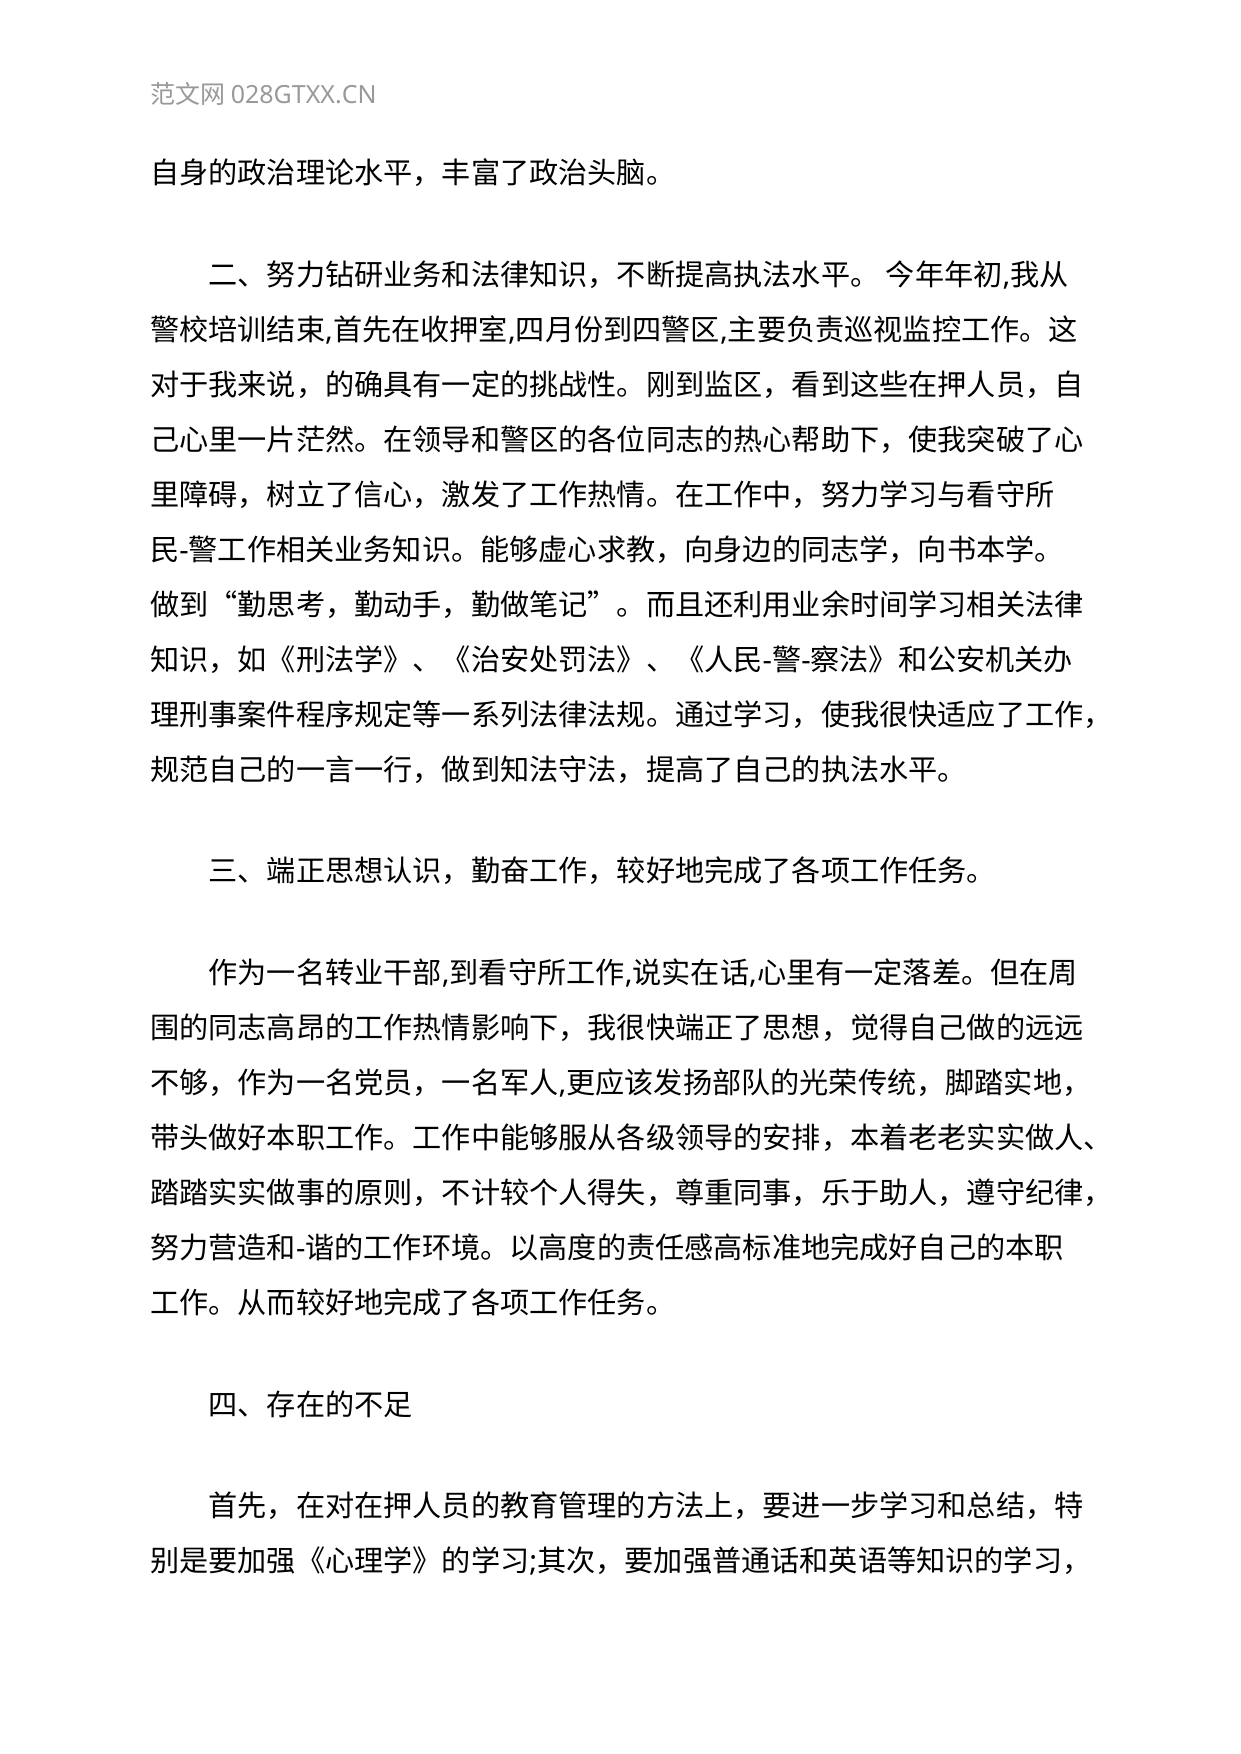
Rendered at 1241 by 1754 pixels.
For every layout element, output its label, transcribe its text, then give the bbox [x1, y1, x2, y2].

text 三、端正思想认识，勤奋工作，较好地完成了各项工作任务。 [150, 848, 1090, 890]
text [150, 1483, 1090, 1580]
text 二、努力钻研业务和法律知识，不断提高执法水平。 今年年初,我从警校培训结束,首先在收押室,四月份到四警区,主要负责巡视监控工作。这对于我来说，的确具有一定的挑战性。刚到监区，看到这些在押人员，自己心里一片茫然。在领导和警区的各位同志的热心帮助下，使我突破了心里障碍，树立了信心，激发了工作热情。在工作中，努力学习与看守所民-警工作相关业务知识。能够虚心求教，向身边的同志学，向书本学。做到“勤思考，勤动手，勤做笔记”。而且还利用业余时间学习相关法律知识，如《刑法学》、《治安处罚法》、《人民-警-察法》和公安机关办理刑事案件程序规定等一系列法律法规。通过学习，使我很快适应了工作，规范自己的一言一行，做到知法守法，提高了自己的执法水平。 [150, 252, 1090, 788]
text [150, 150, 1090, 192]
text 四、存在的不足 [150, 1381, 1090, 1423]
text 作为一名转业干部,到看守所工作,说实在话,心里有一定落差。但在周围的同志高昂的工作热情影响下，我很快端正了思想，觉得自己做的远远不够，作为一名党员，一名军人,更应该发扬部队的光荣传统，脚踏实地，带头做好本职工作。工作中能够服从各级领导的安排，本着老老实实做人、踏踏实实做事的原则，不计较个人得失，尊重同事，乐于助人，遵守纪律，努力营造和-谐的工作环境。以高度的责任感高标准地完成好自己的本职工作。从而较好地完成了各项工作任务。 [150, 950, 1090, 1322]
